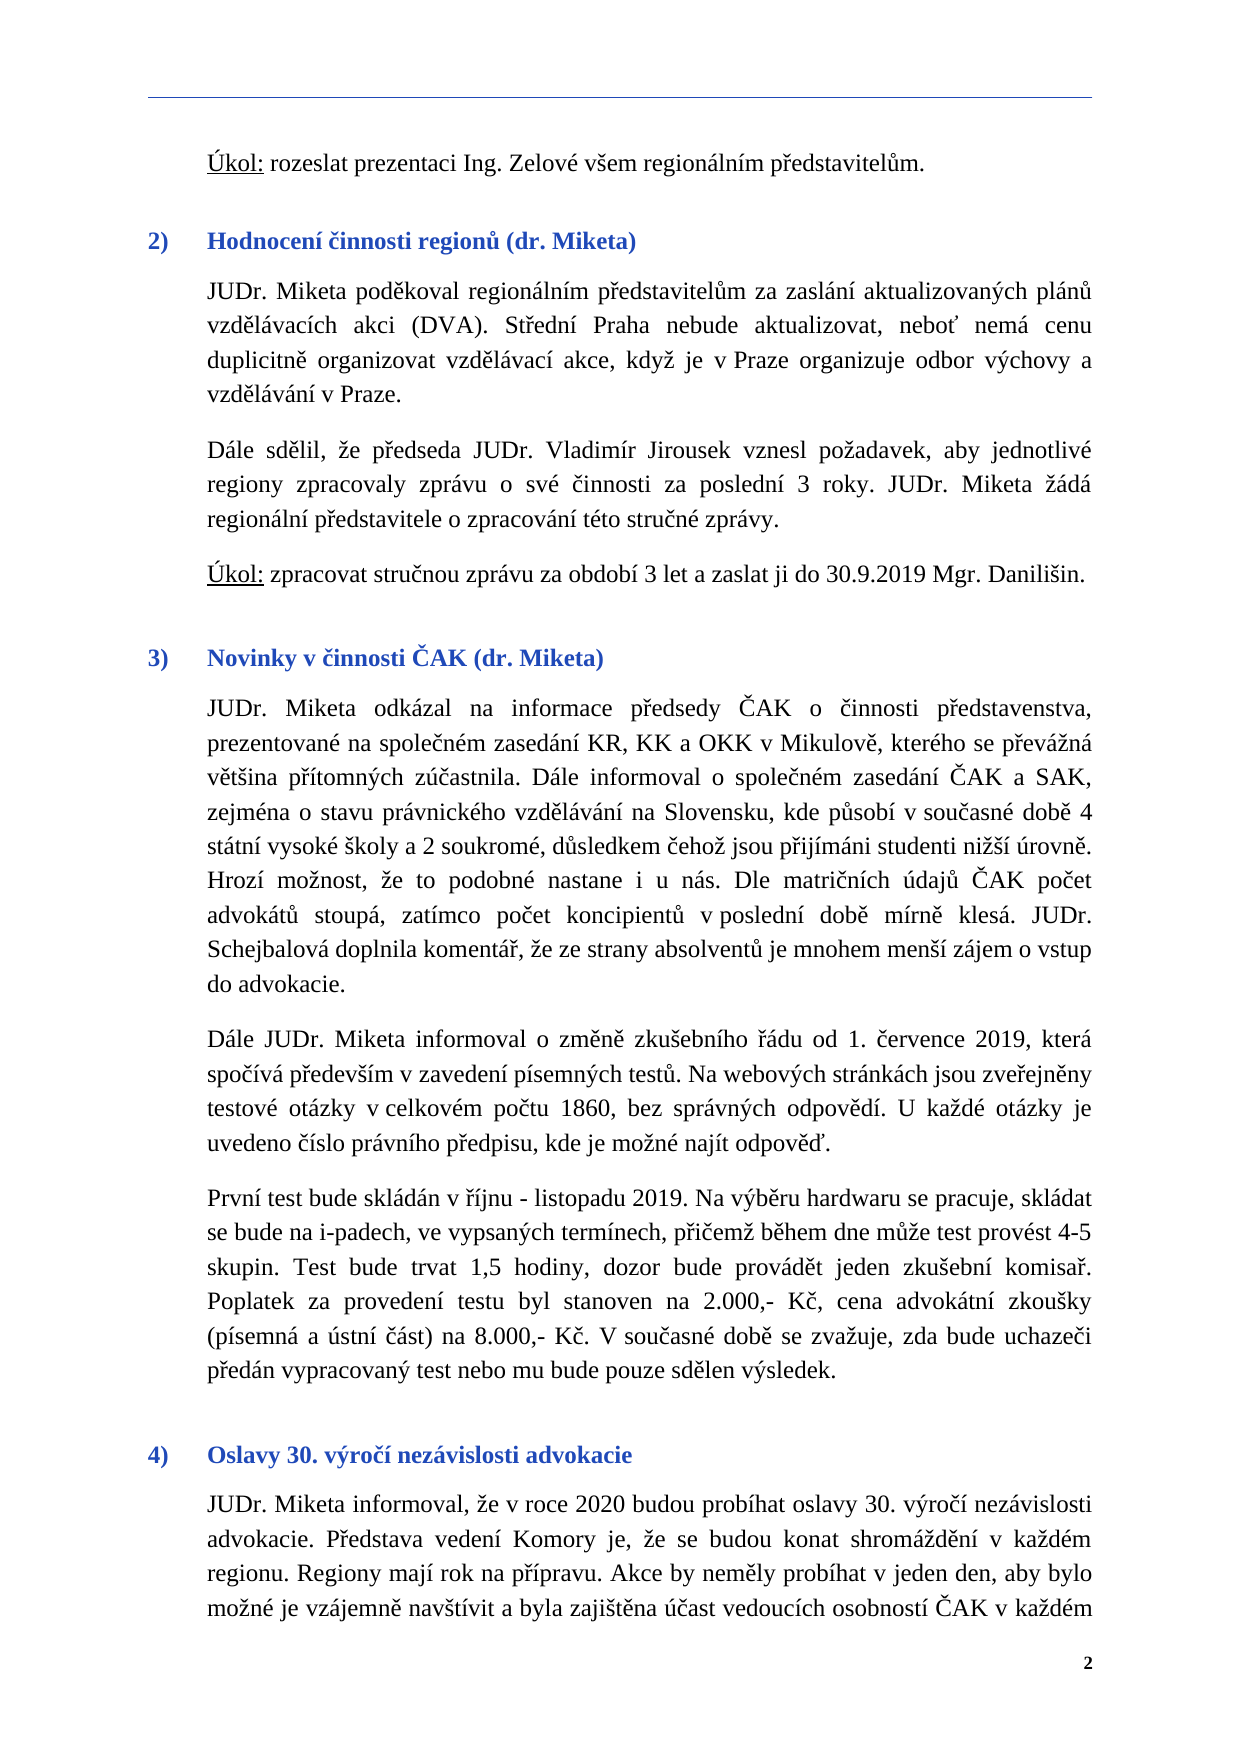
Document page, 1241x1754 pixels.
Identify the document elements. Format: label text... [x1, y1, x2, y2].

text 2) Hodnocení činnosti regionů (dr. Miketa) [148, 226, 1092, 255]
text JUDr. Miketa odkázal na informace předsedy ČAK o činnosti představenstva, prezentované na společném zasedání KR, KK a OKK v Mikulově, kterého se převážná většina přítomných zúčastnila. Dále informoval o společném zasedání ČAK a SAK, zejména o stavu právnického vzdělávání na Slovensku, kde působí v současné době 4 státní vysoké školy a 2 soukromé, důsledkem čehož jsou přijímáni studenti nižší úrovně. Hrozí možnost, že to podobné nastane i u nás. Dle matričních údajů ČAK počet advokátů stoupá, zatímco počet koncipientů v poslední době mírně klesá. JUDr. Schejbalová doplnila komentář, že ze strany absolventů je mnohem menší zájem o vstup do advokacie. [207, 693, 1092, 998]
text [207, 1489, 1092, 1622]
text Dále JUDr. Miketa informoval o změně zkušebního řádu od 1. července 2019, která spočívá především v zavedení písemných testů. Na webových stránkách jsou zveřejněny testové otázky v celkovém počtu 1860, bez správných odpovědí. U každé otázky je uvedeno číslo právního předpisu, kde je možné najít odpověď. [207, 1024, 1092, 1156]
text JUDr. Miketa poděkoval regionálním představitelům za zaslání aktualizovaných plánů vzdělávacích akci (DVA). Střední Praha nebude aktualizovat, neboť nemá cenu duplicitně organizovat vzdělávací akce, když je v Praze organizuje odbor výchovy a vzdělávání v Praze. [207, 276, 1092, 408]
text Úkol: rozeslat prezentaci Ing. Zelové všem regionálním představitelům. [207, 148, 1092, 176]
text Úkol: zpracovat stručnou zprávu za období 3 let a zaslat ji do 30.9.2019 Mgr. Danilišin. [207, 559, 1092, 588]
text Dále sdělil, že předseda JUDr. Vladimír Jirousek vznesl požadavek, aby jednotlivé regiony zpracovaly zprávu o své činnosti za poslední 3 roky. JUDr. Miketa žádá regionální představitele o zpracování této stručné zprávy. [207, 435, 1092, 532]
text 4) Oslavy 30. výročí nezávislosti advokacie [148, 1440, 1092, 1469]
text 3) Novinky v činnosti ČAK (dr. Miketa) [148, 643, 1092, 672]
text První test bude skládán v říjnu - listopadu 2019. Na výběru hardwaru se pracuje, skládat se bude na i-padech, ve vypsaných termínech, přičemž během dne může test provést 4-5 skupin. Test bude trvat 1,5 hodiny, dozor bude provádět jeden zkušební komisař. Poplatek za provedení testu byl stanoven na 2.000,- Kč, cena advokátní zkoušky (písemná a ústní část) na 8.000,- Kč. V současné době se zvažuje, zda bude uchazeči předán vypracovaný test nebo mu bude pouze sdělen výsledek. [207, 1183, 1092, 1384]
